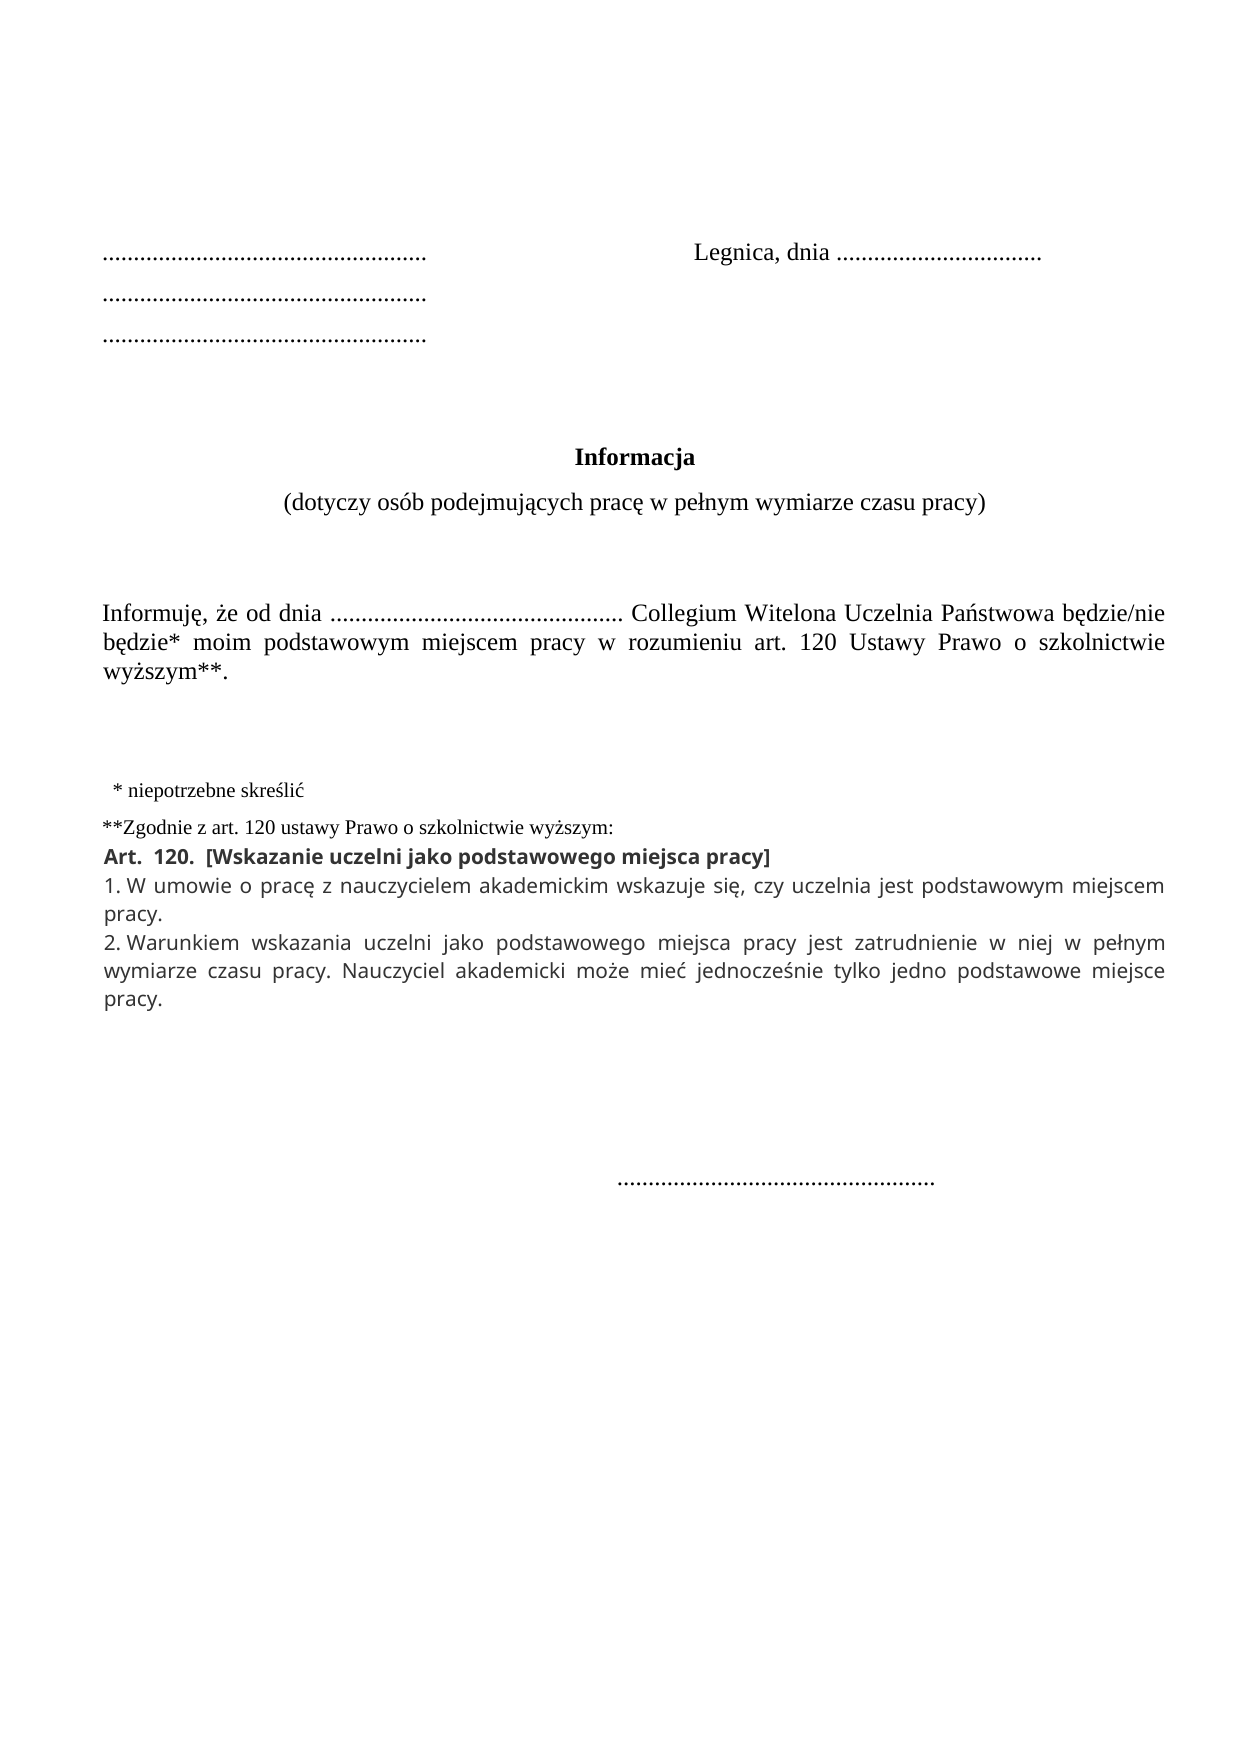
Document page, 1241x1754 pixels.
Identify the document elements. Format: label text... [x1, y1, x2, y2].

text .................................................... [102, 319, 1167, 348]
text * niepotrzebne skreślić [102, 778, 1167, 802]
text Informuję, że od dnia ............................................... Collegium Witelona Uczelnia Państwowa będzie/nie będzie* moim podstawowym miejscem pracy w rozumieniu art. 120 Ustawy Prawo o szkolnictwie wyższym**. [102, 598, 1167, 685]
text .................................................... Legnica, dnia ................................. [102, 237, 1167, 266]
text ................................................... [102, 1162, 1167, 1191]
text .................................................... [102, 278, 1167, 307]
text (dotyczy osób podejmujących pracę w pełnym wymiarze czasu pracy) [103, 487, 1166, 515]
text 1. W umowie o pracę z nauczycielem akademickim wskazuje się, czy uczelnia jest podstawowym miejscem pracy. [103, 871, 1167, 928]
text Art. 120. [Wskazanie uczelni jako podstawowego miejsca pracy] [103, 842, 1167, 871]
text **Zgodnie z art. 120 ustawy Prawo o szkolnictwie wyższym: [102, 815, 1167, 839]
text Informacja [103, 442, 1166, 471]
text 2. Warunkiem wskazania uczelni jako podstawowego miejsca pracy jest zatrudnienie w niej w pełnym wymiarze czasu pracy. Nauczyciel akademicki może mieć jednocześnie tylko jedno podstawowe miejsce pracy. [103, 928, 1167, 1013]
